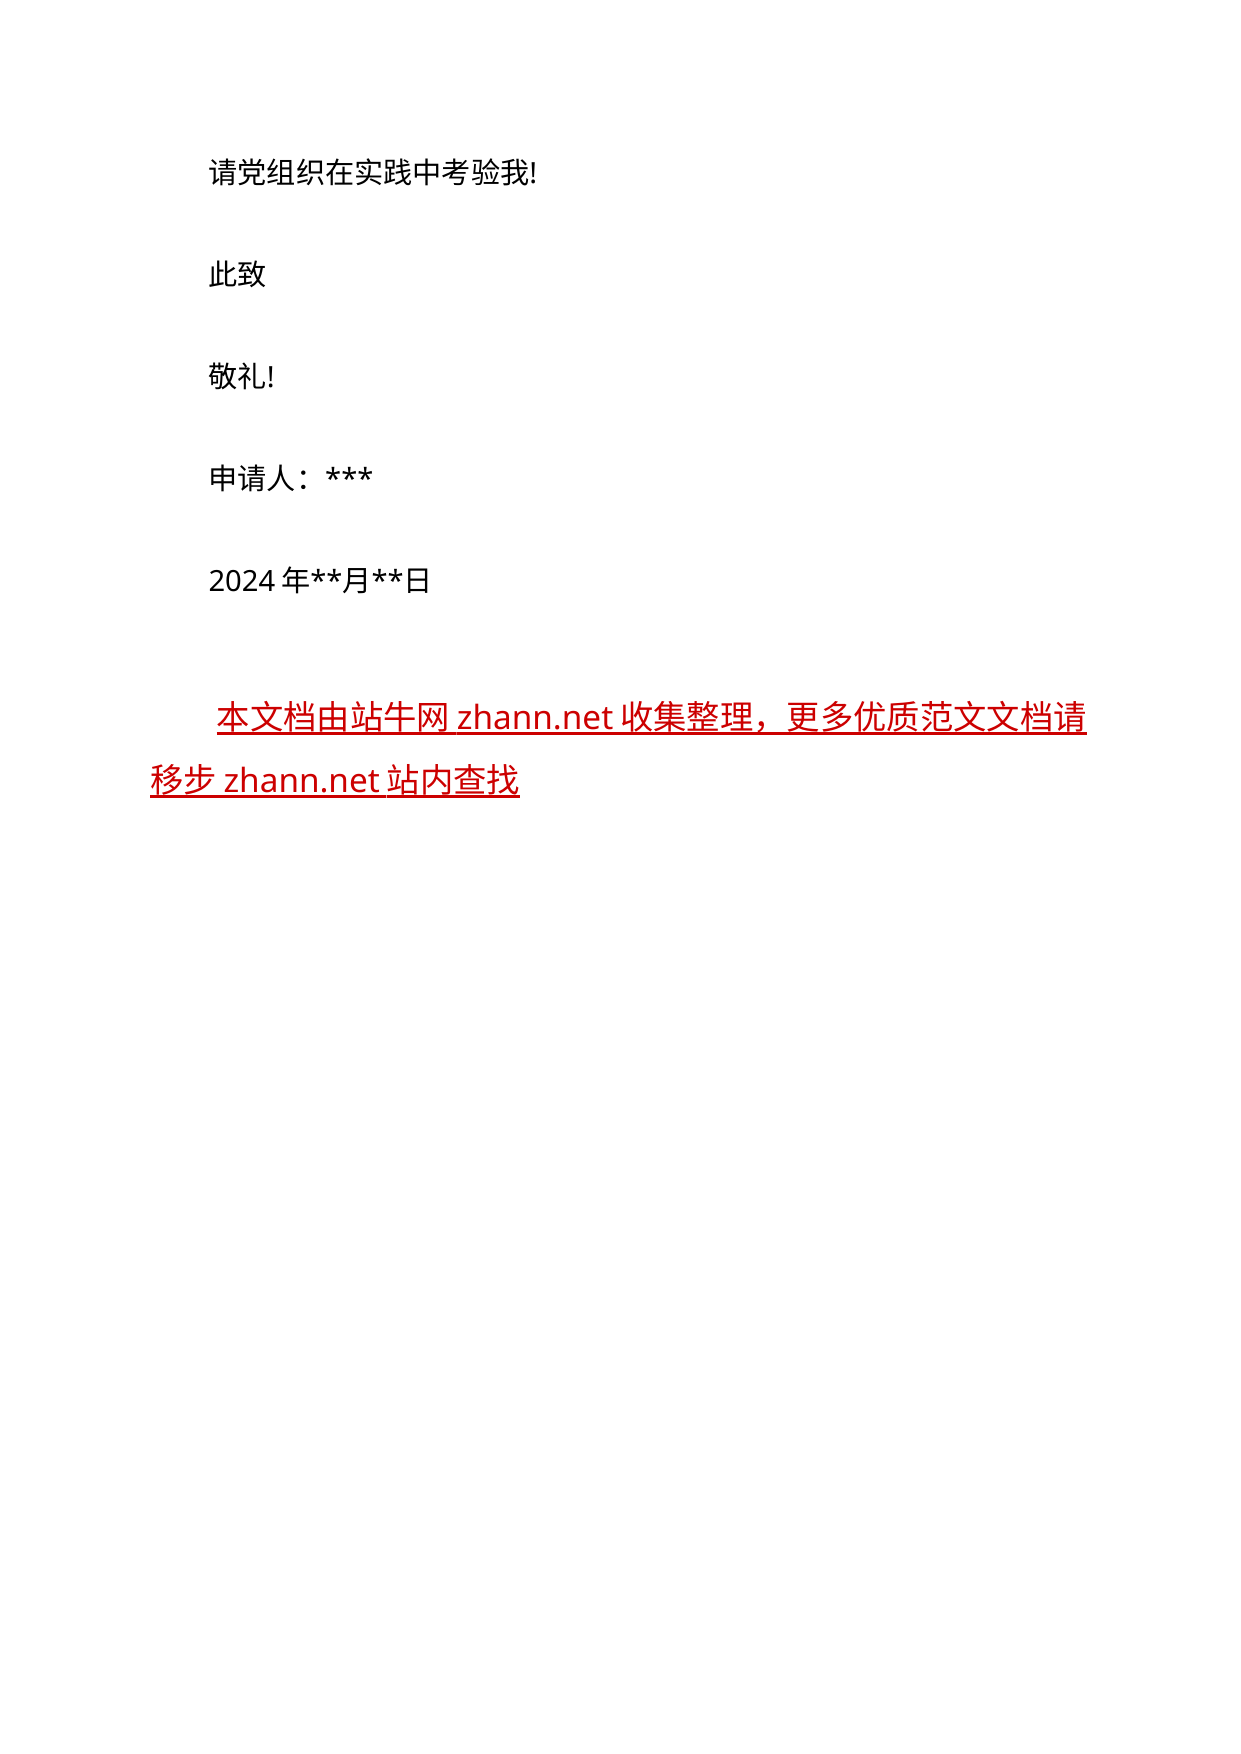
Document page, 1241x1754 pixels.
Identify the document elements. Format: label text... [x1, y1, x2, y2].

text 申请人：*** [150, 456, 1090, 498]
text 敬礼! [150, 354, 1090, 396]
text 请党组织在实践中考验我! [150, 150, 1090, 192]
text 本文档由站牛网zhann.net收集整理，更多优质范文文档请移步zhann.net站内查找 [150, 691, 1090, 802]
text 此致 [150, 252, 1090, 294]
text 2024年**月**日 [150, 558, 1090, 600]
